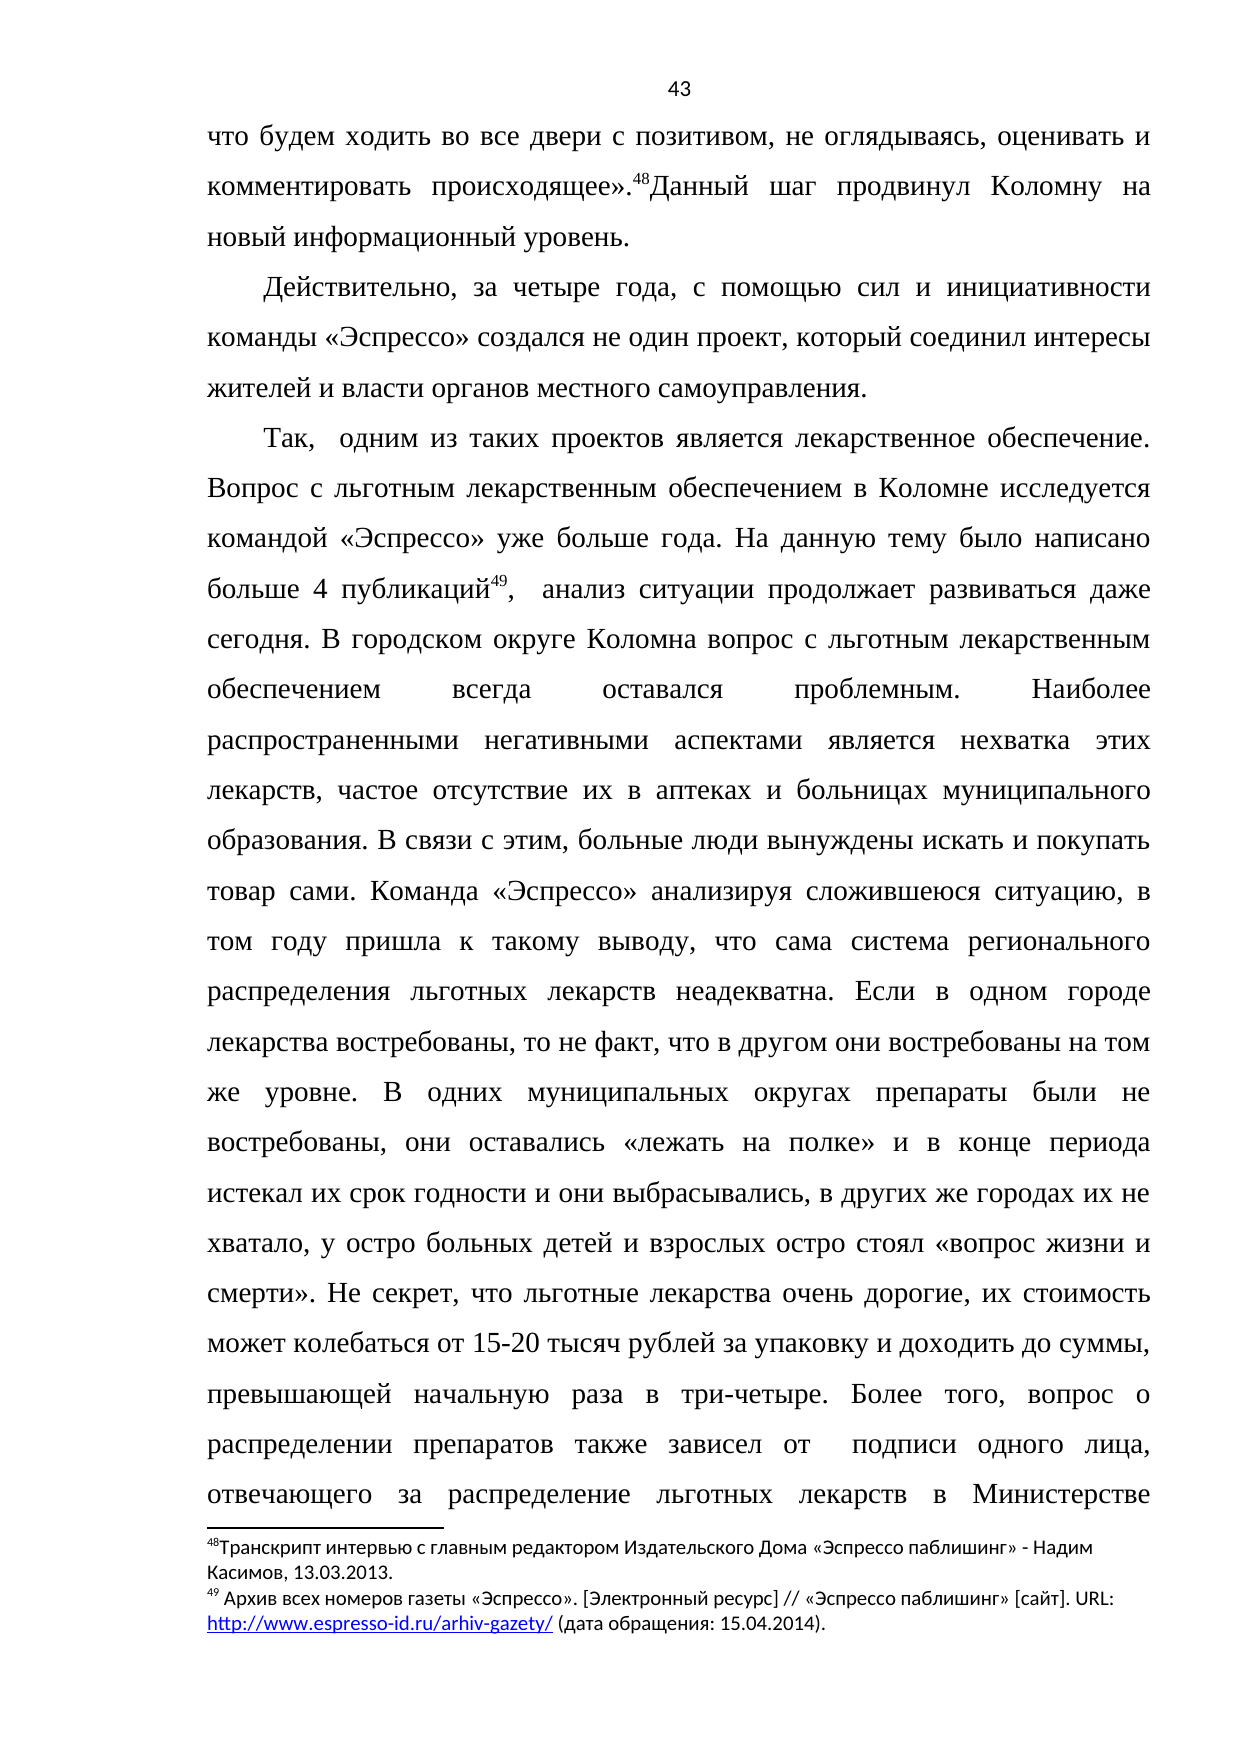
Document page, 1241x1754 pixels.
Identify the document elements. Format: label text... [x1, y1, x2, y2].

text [207, 118, 1152, 252]
text Действительно, за четыре года, с помощью сил и инициативности команды «Эспрессо» создался не один проект, который соединил интересы жителей и власти органов местного самоуправления. [207, 269, 1152, 403]
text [207, 420, 1152, 1510]
